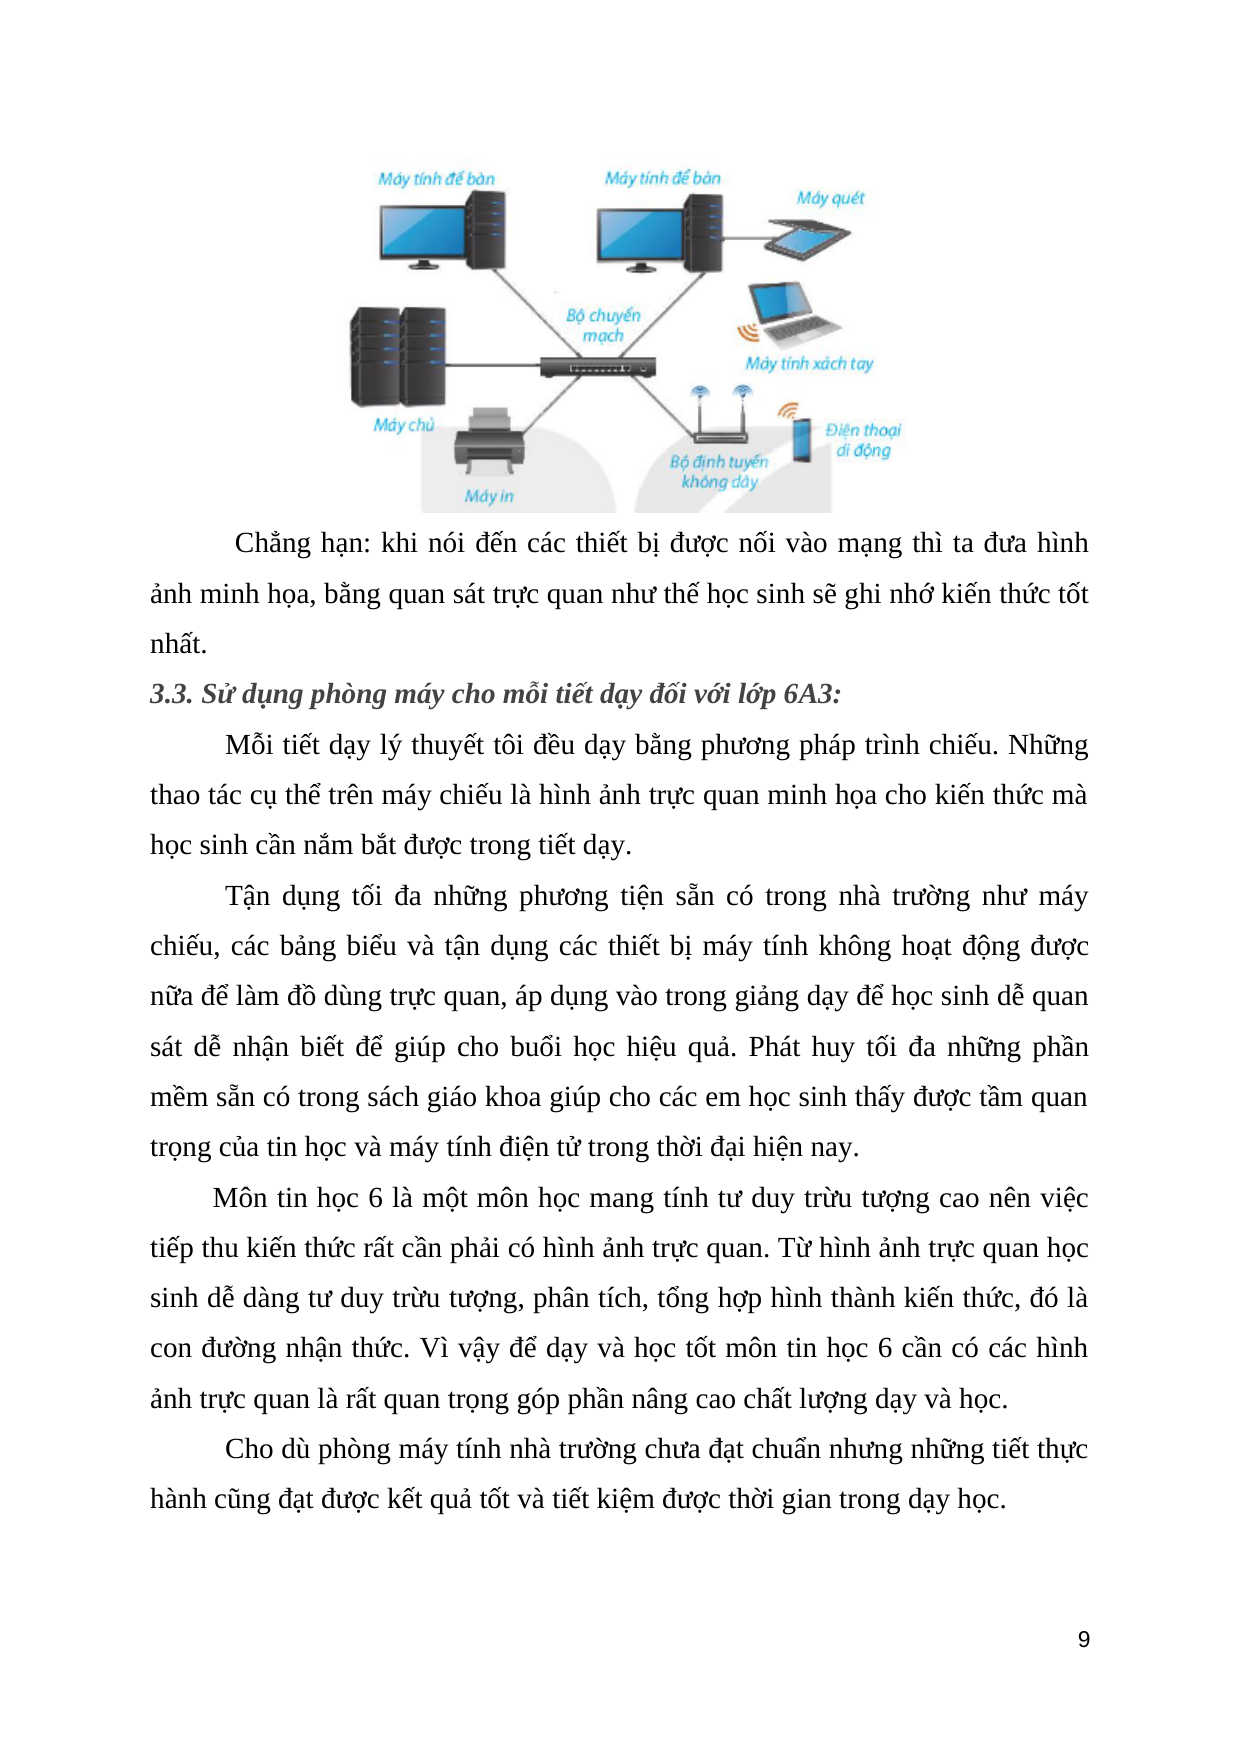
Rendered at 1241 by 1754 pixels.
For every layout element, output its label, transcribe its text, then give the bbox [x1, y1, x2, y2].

text Mỗi tiết dạy lý thuyết tôi đều dạy bằng phương pháp trình chiếu. Những thao tác cụ thể trên máy chiếu là hình ảnh trực quan minh họa cho kiến thức mà học sinh cần nắm bắt được trong tiết dạy. [150, 727, 1090, 861]
text Chẳng hạn: khi nói đến các thiết bị được nối vào mạng thì ta đưa hình ảnh minh họa, bằng quan sát trực quan như thế học sinh sẽ ghi nhớ kiến thức tốt nhất. [150, 526, 1090, 660]
text Tận dụng tối đa những phương tiện sẵn có trong nhà trường như máy chiếu, các bảng biểu và tận dụng các thiết bị máy tính không hoạt động được nữa để làm đồ dùng trực quan, áp dụng vào trong giảng dạy để học sinh dễ quan sát dễ nhận biết để giúp cho buổi học hiệu quả. Phát huy tối đa những phần mềm sẵn có trong sách giáo khoa giúp cho các em học sinh thấy được tầm quan trọng của tin học và máy tính điện tử trong thời đại hiện nay. [150, 878, 1090, 1163]
text Môn tin học 6 là một môn học mang tính tư duy trừu tượng cao nên việc tiếp thu kiến thức rất cần phải có hình ảnh trực quan. Từ hình ảnh trực quan học sinh dễ dàng tư duy trừu tượng, phân tích, tổng hợp hình thành kiến thức, đó là con đường nhận thức. Vì vậy để dạy và học tốt môn tin học 6 cần có các hình ảnh trực quan là rất quan trọng góp phần nâng cao chất lượng dạy và học. [150, 1180, 1090, 1414]
subtitle 3.3. Sử dụng phòng máy cho mỗi tiết dạy đối với lớp 6A3: [150, 677, 1090, 710]
text Cho dù phòng máy tính nhà trường chưa đạt chuẩn nhưng những tiết thực hành cũng đạt được kết quả tốt và tiết kiệm được thời gian trong dạy học. [150, 1431, 1090, 1515]
picture [225, 150, 1011, 513]
